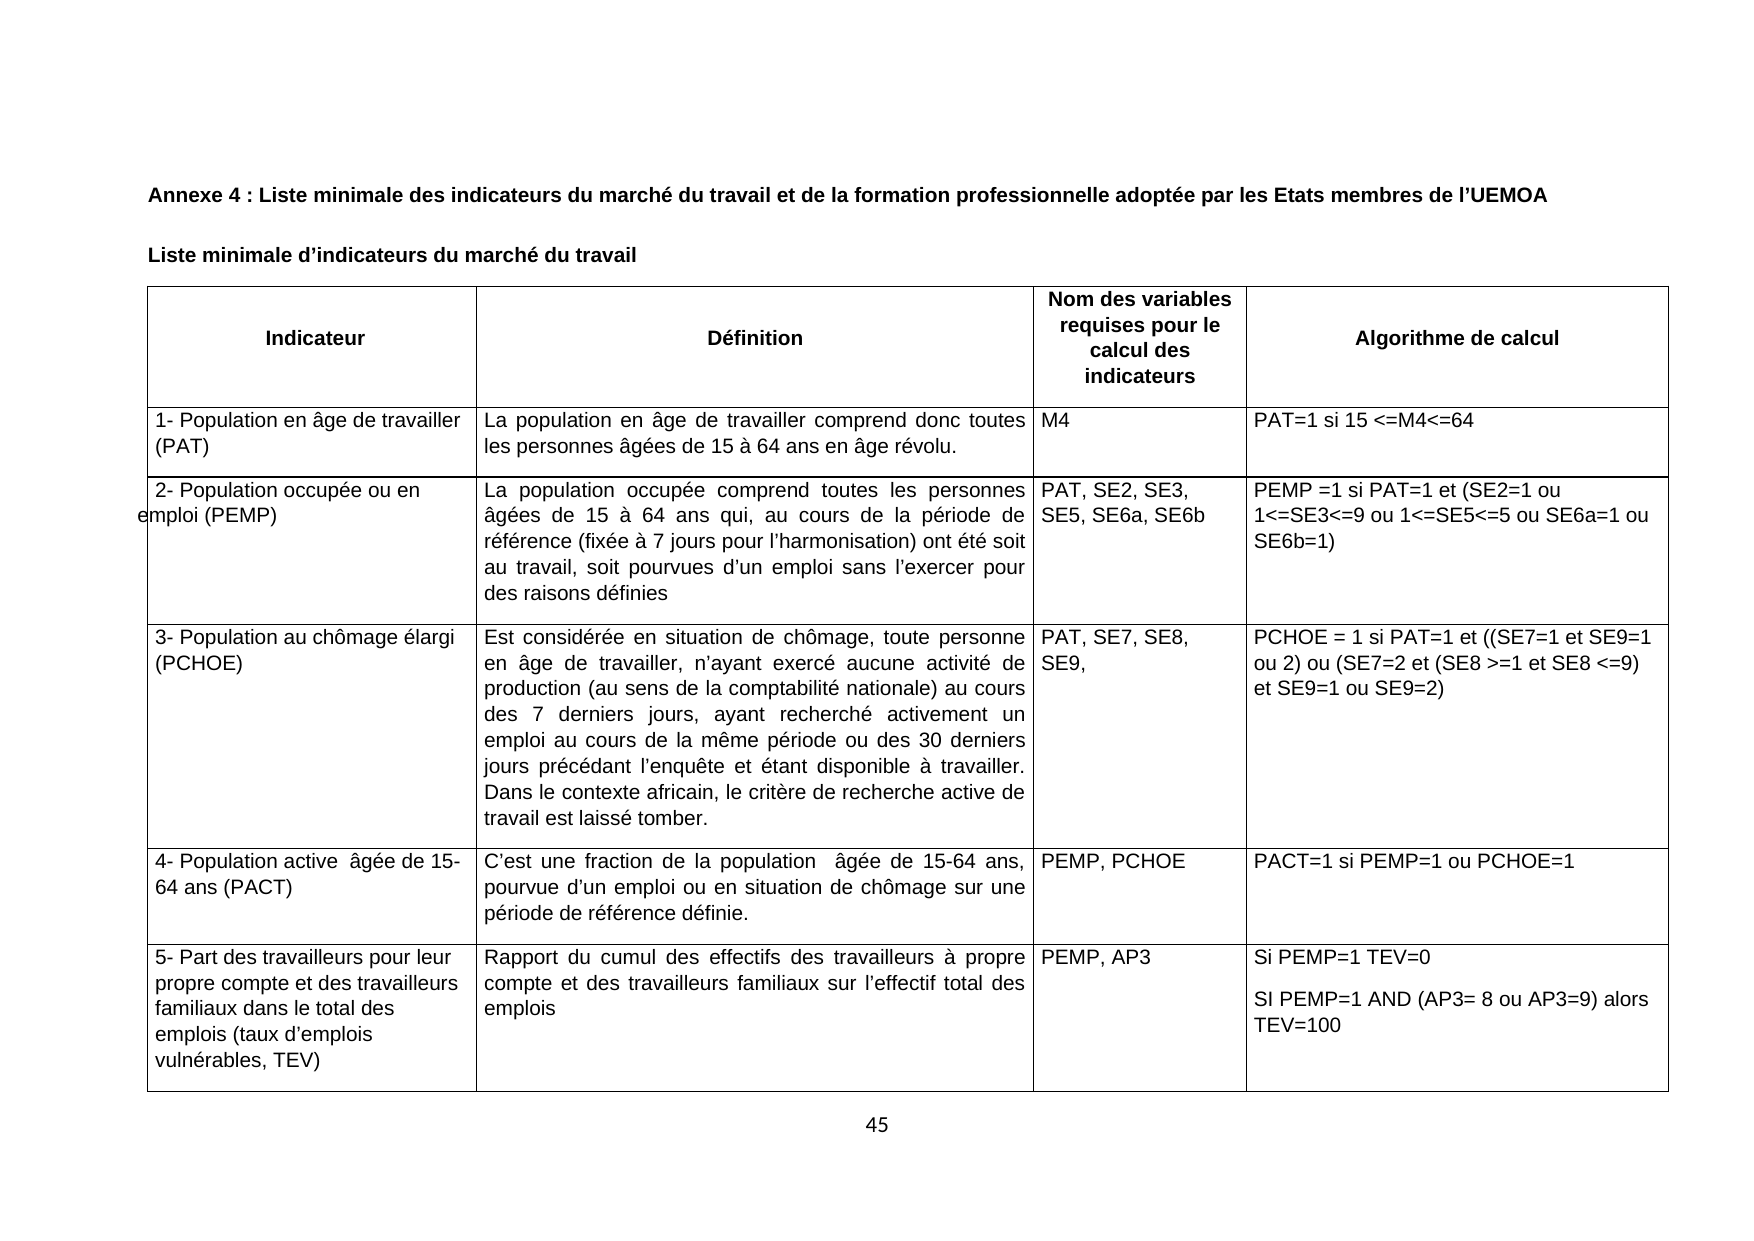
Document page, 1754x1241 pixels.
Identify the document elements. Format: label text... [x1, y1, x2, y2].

table_cell PEMP, AP3 [1034, 945, 1246, 1091]
table_cell PEMP =1 si PAT=1 et (SE2=1 ou 1<=SE3<=9 ou 1<=SE5<=5 ou SE6a=1 ou SE6b=1) [1247, 478, 1668, 623]
table_cell La population occupée comprend toutes les personnes âgées de 15 à 64 ans qui, au cours de la période de référence (fixée à 7 jours pour l’harmonisation) ont été soit au travail, soit pourvues d’un emploi sans l’exercer pour des raisons définies [477, 478, 1033, 623]
table_header Définition [477, 287, 1033, 407]
table_cell 5- Part des travailleurs pour leur propre compte et des travailleurs familiaux dans le total des emplois (taux d’emplois vulnérables, TEV) [148, 945, 476, 1091]
text Liste minimale d’indicateurs du marché du travail [148, 243, 1606, 267]
table_cell PAT, SE7, SE8, SE9, [1034, 625, 1246, 848]
table_cell PCHOE = 1 si PAT=1 et ((SE7=1 et SE9=1 ou 2) ou (SE7=2 et (SE8 >=1 et SE8 <=9) et SE9=1 ou SE9=2) [1247, 625, 1668, 848]
subtitle Annexe 4 : Liste minimale des indicateurs du marché du travail et de la formation professionnelle adoptée par les Etats membres de l’UEMOA [148, 183, 1606, 207]
table_header Nom des variables requises pour le calcul des indicateurs [1034, 287, 1246, 407]
table_cell 3- Population au chômage élargi (PCHOE) [148, 625, 476, 848]
table_cell 2- Population occupée ou en emploi (PEMP) [148, 478, 476, 623]
table_cell Rapport du cumul des effectifs des travailleurs à propre compte et des travailleurs familiaux sur l’effectif total des emplois [477, 945, 1033, 1091]
table_header Indicateur [148, 287, 476, 407]
table_cell PEMP, PCHOE [1034, 849, 1246, 943]
table_cell PAT=1 si 15 <=M4<=64 [1247, 408, 1668, 476]
table_cell 4- Population active âgée de 15-64 ans (PACT) [148, 849, 476, 943]
table_cell Si PEMP=1 TEV=0 SI PEMP=1 AND (AP3= 8 ou AP3=9) alors TEV=100 [1247, 945, 1668, 1091]
table_header Algorithme de calcul [1247, 287, 1668, 407]
table_cell C’est une fraction de la population âgée de 15-64 ans, pourvue d’un emploi ou en situation de chômage sur une période de référence définie. [477, 849, 1033, 943]
table_cell Est considérée en situation de chômage, toute personne en âge de travailler, n’ayant exercé aucune activité de production (au sens de la comptabilité nationale) au cours des 7 derniers jours, ayant recherché activement un emploi au cours de la même période ou des 30 derniers jours précédant l’enquête et étant disponible à travailler. Dans le contexte africain, le critère de recherche active de travail est laissé tomber. [477, 625, 1033, 848]
table_cell PAT, SE2, SE3, SE5, SE6a, SE6b [1034, 478, 1246, 623]
table_cell M4 [1034, 408, 1246, 476]
table_cell PACT=1 si PEMP=1 ou PCHOE=1 [1247, 849, 1668, 943]
table_cell La population en âge de travailler comprend donc toutes les personnes âgées de 15 à 64 ans en âge révolu. [477, 408, 1033, 476]
table_cell 1- Population en âge de travailler (PAT) [148, 408, 476, 476]
